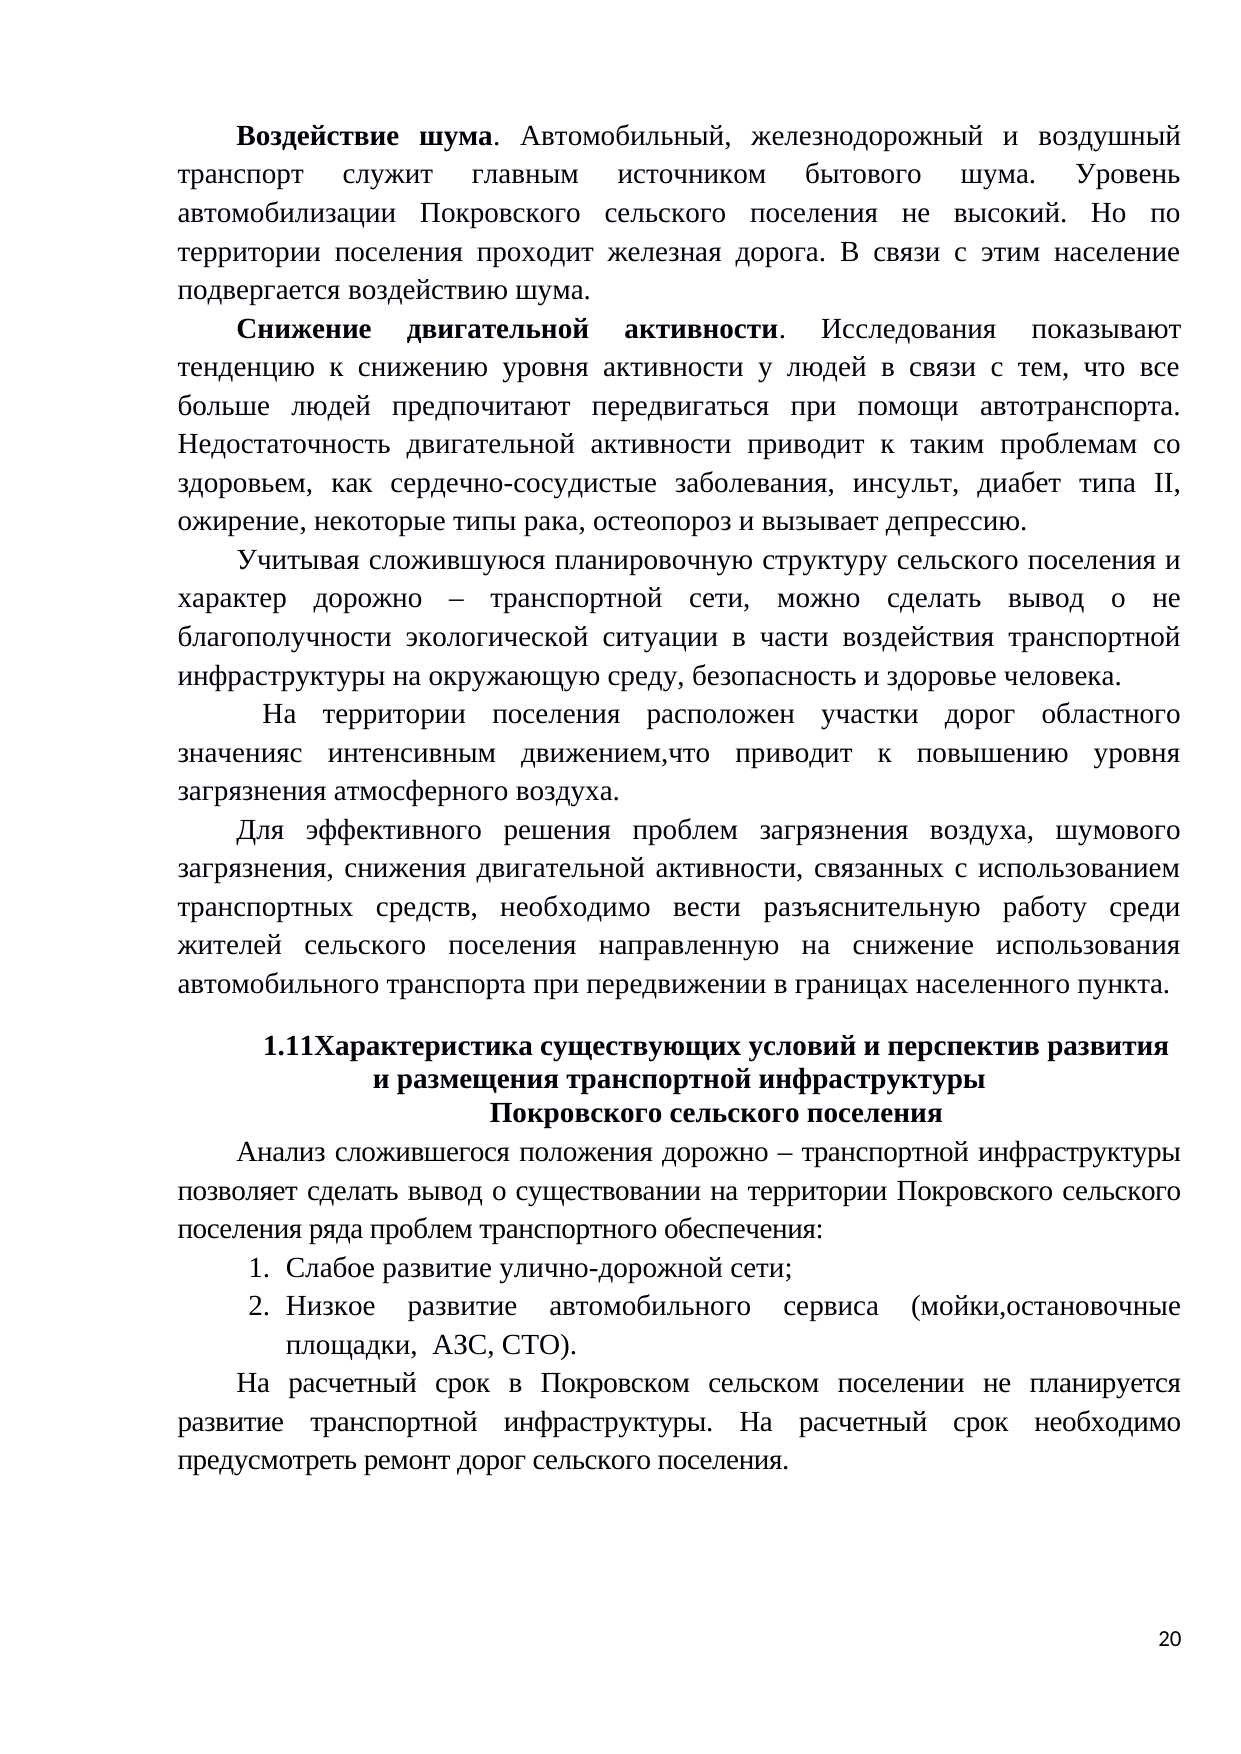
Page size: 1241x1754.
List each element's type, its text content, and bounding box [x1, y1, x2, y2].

text На расчетный срок в Покровском сельском поселении не планируется развитие транспортной инфраструктуры. На расчетный срок необходимо предусмотреть ремонт дорог сельского поселения. [177, 1365, 1181, 1476]
text 1.11Характеристика существующих условий и перспектив развития и размещения транспортной инфраструктуры [177, 1028, 1181, 1095]
text Учитывая сложившуюся планировочную структуру сельского поселения и характер дорожно – транспортной сети, можно сделать вывод о не благополучности экологической ситуации в части воздействия транспортной инфраструктуры на окружающую среду, безопасность и здоровье человека. [177, 542, 1181, 691]
text На территории поселения расположен участки дорог областного значенияс интенсивным движением,что приводит к повышению уровня загрязнения атмосферного воздуха. [177, 696, 1181, 807]
text Покровского сельского поселения [177, 1095, 1181, 1129]
text Снижение двигательной активности. Исследования показывают тенденцию к снижению уровня активности у людей в связи с тем, что все больше людей предпочитают передвигаться при помощи автотранспорта. Недостаточность двигательной активности приводит к таким проблемам со здоровьем, как сердечно-сосудистые заболевания, инсульт, диабет типа II, ожирение, некоторые типы рака, остеопороз и вызывает депрессию. [177, 311, 1181, 537]
text Анализ сложившегося положения дорожно – транспортной инфраструктуры позволяет сделать вывод о существовании на территории Покровского сельского поселения ряда проблем транспортного обеспечения: [177, 1134, 1181, 1245]
text Воздействие шума. Автомобильный, железнодорожный и воздушный транспорт служит главным источником бытового шума. Уровень автомобилизации Покровского сельского поселения не высокий. Но по территории поселения проходит железная дорога. В связи с этим население подвергается воздействию шума. [177, 118, 1181, 306]
list Слабое развитие улично-дорожной сети; [248, 1250, 1181, 1283]
text Для эффективного решения проблем загрязнения воздуха, шумового загрязнения, снижения двигательной активности, связанных с использованием транспортных средств, необходимо вести разъяснительную работу среди жителей сельского поселения направленную на снижение использования автомобильного транспорта при передвижении в границах населенного пункта. [177, 812, 1181, 999]
list Низкое развитие автомобильного сервиса (мойки,остановочные площадки, АЗС, СТО). [248, 1288, 1181, 1360]
